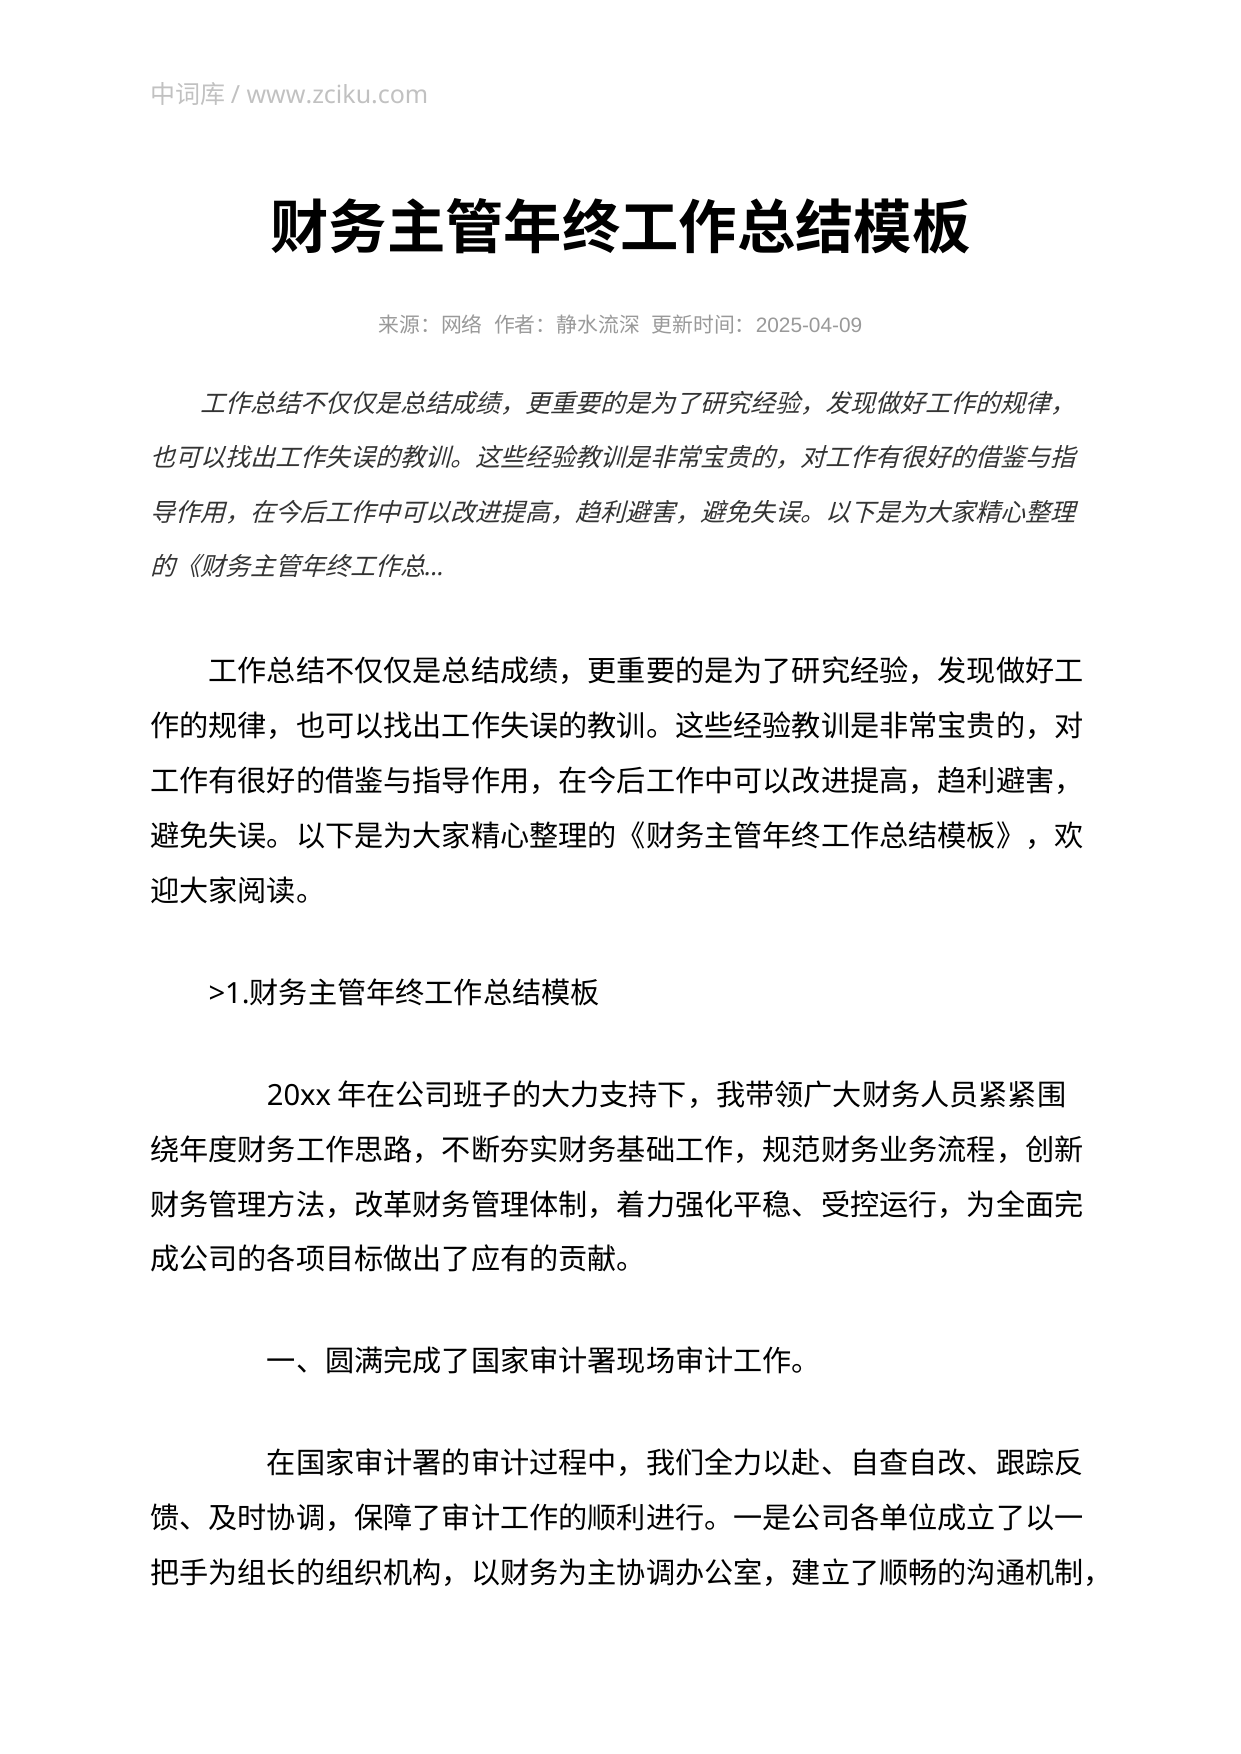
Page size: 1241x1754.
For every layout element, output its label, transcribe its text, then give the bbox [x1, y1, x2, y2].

subtitle 财务主管年终工作总结模板 [150, 181, 1090, 266]
text 来源：网络 作者：静水流深 更新时间：2025-04-09 [150, 313, 1090, 337]
text >1.财务主管年终工作总结模板 [150, 969, 1090, 1012]
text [150, 1439, 1090, 1592]
text 20xx年在公司班子的大力支持下，我带领广大财务人员紧紧围绕年度财务工作思路，不断夯实财务基础工作，规范财务业务流程，创新财务管理方法，改革财务管理体制，着力强化平稳、受控运行，为全面完成公司的各项目标做出了应有的贡献。 [150, 1071, 1090, 1278]
text 一、圆满完成了国家审计署现场审计工作。 [150, 1338, 1090, 1380]
text 工作总结不仅仅是总结成绩，更重要的是为了研究经验，发现做好工作的规律，也可以找出工作失误的教训。这些经验教训是非常宝贵的，对工作有很好的借鉴与指导作用，在今后工作中可以改进提高，趋利避害，避免失误。以下是为大家精心整理的《财务主管年终工作总结模板》，欢迎大家阅读。 [150, 648, 1090, 910]
text 工作总结不仅仅是总结成绩，更重要的是为了研究经验，发现做好工作的规律，也可以找出工作失误的教训。这些经验教训是非常宝贵的，对工作有很好的借鉴与指导作用，在今后工作中可以改进提高，趋利避害，避免失误。以下是为大家精心整理的《财务主管年终工作总... [150, 383, 1090, 583]
